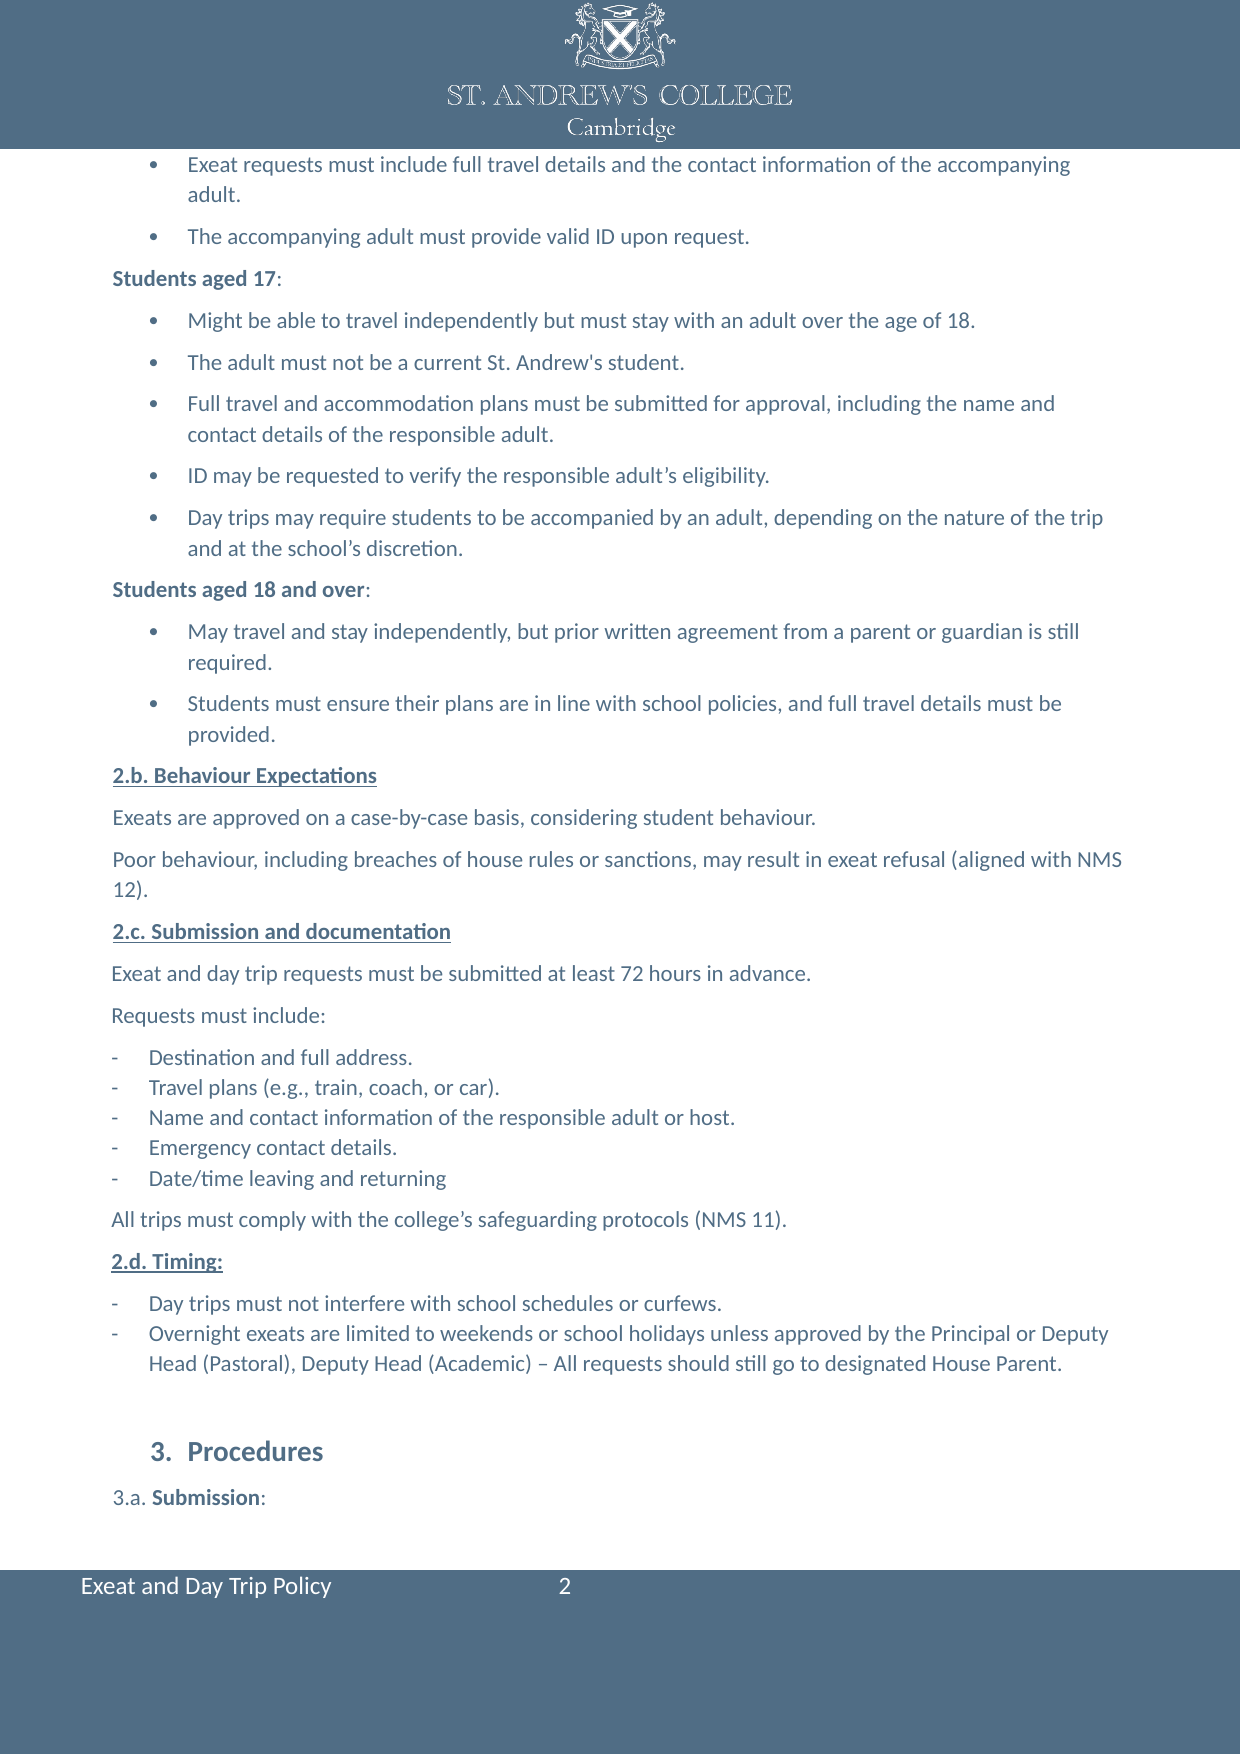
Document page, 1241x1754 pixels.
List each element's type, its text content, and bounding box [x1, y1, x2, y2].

text Poor behaviour, including breaches of house rules or sanctions, may result in exeat refusal (aligned with NMS 12). [112, 845, 1128, 904]
list May travel and stay independently, but prior written agreement from a parent or guardian is still required. [150, 617, 1128, 676]
text Students aged 17: [112, 264, 1128, 292]
text Exeats are approved on a case-by-case basis, considering student behaviour. [112, 803, 1128, 832]
list The adult must not be a current St. Andrew's student. [150, 348, 1128, 376]
list Day trips must not interfere with school schedules or curfews. [111, 1289, 1128, 1317]
list Travel plans (e.g., train, coach, or car). [111, 1073, 1128, 1101]
text Students aged 18 and over: [112, 576, 1128, 604]
text 3.a. Submission: [112, 1483, 1128, 1511]
list Emergency contact details. [111, 1133, 1128, 1162]
list Exeat requests must include full travel details and the contact information of the accompanying adult. [150, 150, 1128, 208]
list Procedures [150, 1433, 1128, 1469]
list Day trips may require students to be accompanied by an adult, depending on the nature of the trip and at the school’s discretion. [150, 503, 1128, 562]
list ID may be requested to verify the responsible adult’s eligibility. [150, 462, 1128, 490]
text 2.b. Behaviour Expectations [112, 762, 1128, 790]
text All trips must comply with the college’s safeguarding protocols (NMS 11). [111, 1206, 1128, 1233]
list Destination and full address. [111, 1043, 1128, 1071]
text 2.d. Timing: [111, 1247, 1128, 1275]
list Full travel and accommodation plans must be submitted for approval, including the name and contact details of the responsible adult. [150, 389, 1128, 448]
text Exeat and day trip requests must be submitted at least 72 hours in advance. [111, 959, 1128, 987]
list Name and contact information of the responsible adult or host. [111, 1103, 1128, 1131]
list Overnight exeats are limited to weekends or school holidays unless approved by the Principal or Deputy Head (Pastoral), Deputy Head (Academic) – All requests should still go to designated House Parent. [111, 1319, 1128, 1377]
list Students must ensure their plans are in line with school policies, and full travel details must be provided. [150, 689, 1128, 748]
text 2.c. Submission and documentation [112, 917, 1128, 946]
list The accompanying adult must provide valid ID upon request. [150, 222, 1128, 250]
text Requests must include: [111, 1001, 1128, 1029]
list Might be able to travel independently but must stay with an adult over the age of 18. [150, 306, 1128, 334]
list Date/time leaving and returning [111, 1164, 1128, 1192]
picture [445, 0, 795, 145]
